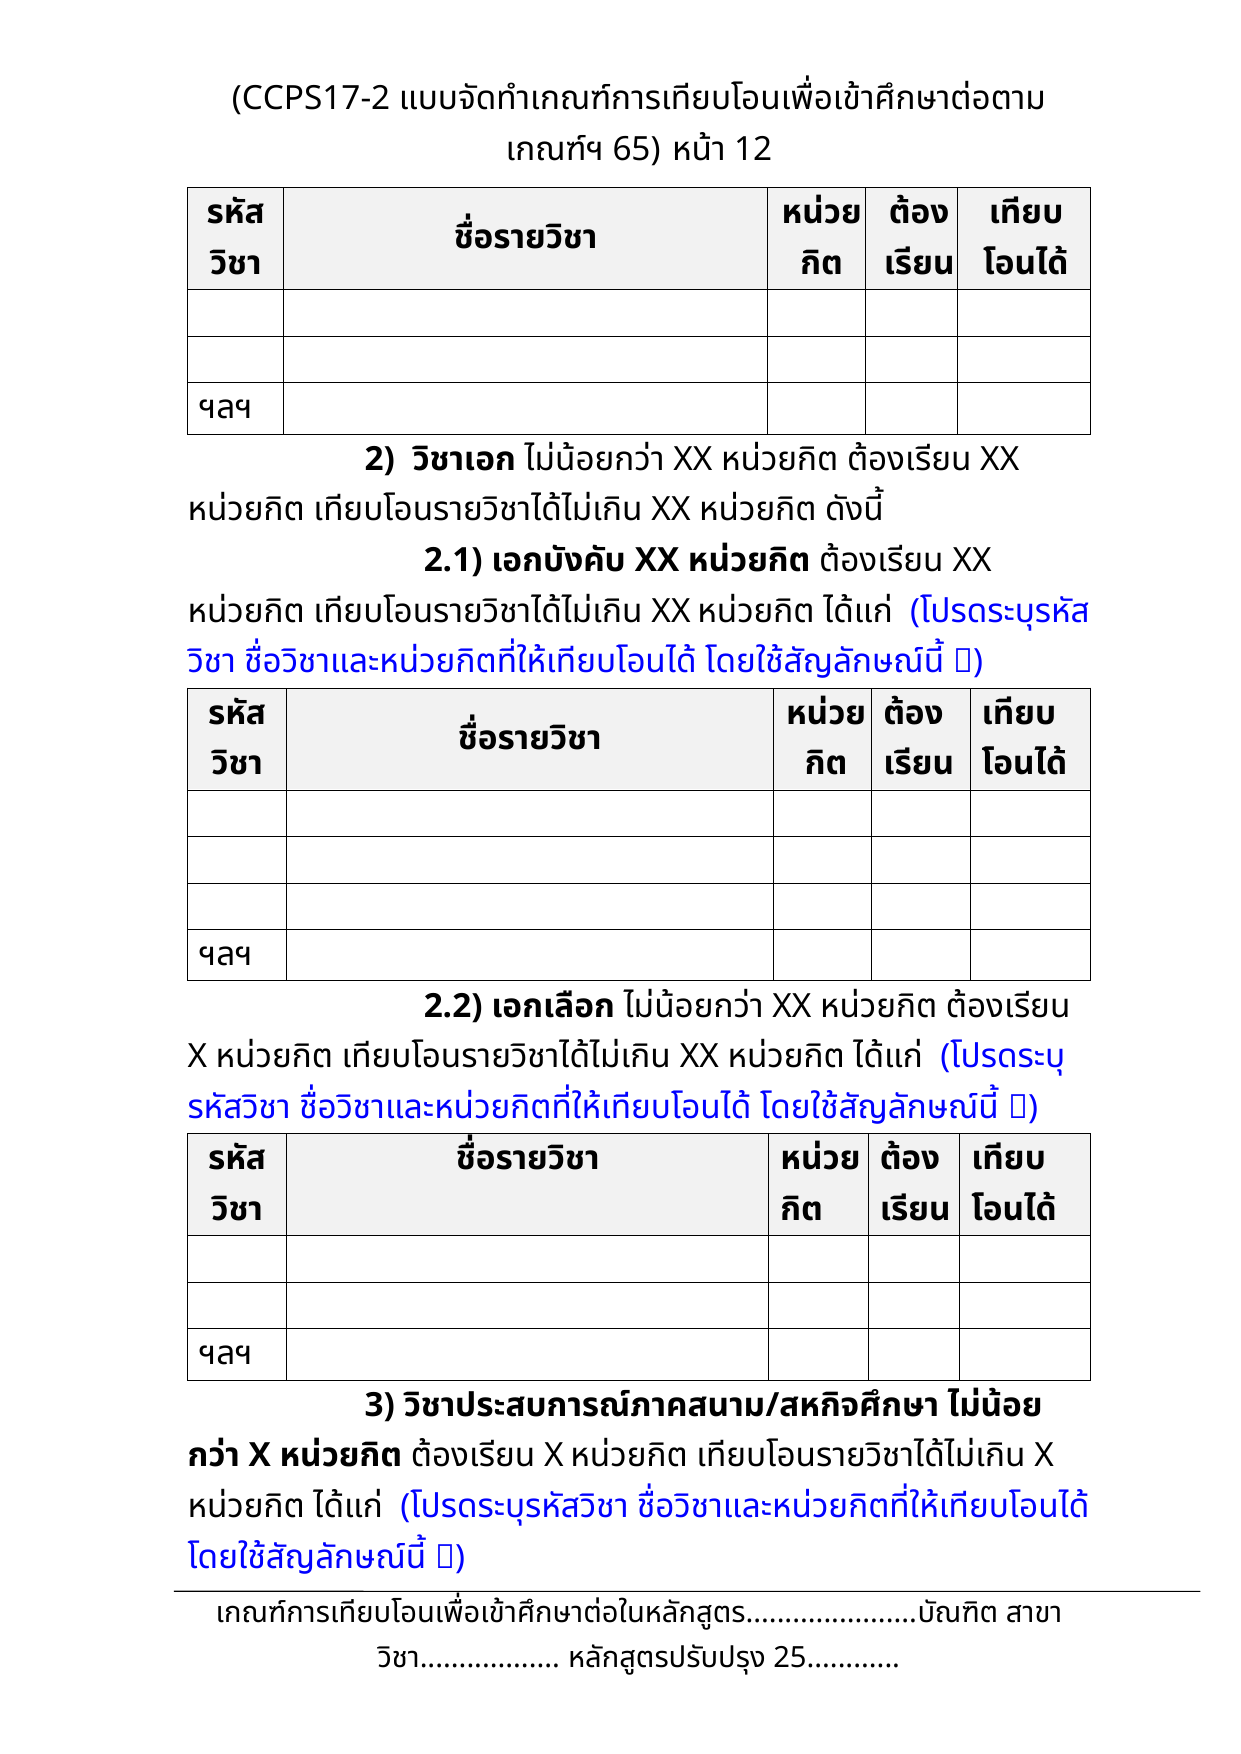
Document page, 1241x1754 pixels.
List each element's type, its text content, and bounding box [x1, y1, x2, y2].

table_cell [287, 1236, 768, 1282]
table_header ชื่อรายวิชา [284, 188, 767, 289]
table_cell [866, 337, 957, 382]
table_cell [872, 837, 970, 882]
table_header รหัสวิชา [188, 689, 286, 789]
table_cell [866, 383, 957, 433]
table_cell [872, 884, 970, 929]
table_cell [971, 884, 1090, 929]
table_cell [866, 290, 957, 336]
table_cell [971, 930, 1090, 980]
table_header ชื่อรายวิชา [287, 689, 773, 789]
table_cell [287, 1283, 768, 1328]
table_header หน่วยกิต [768, 188, 865, 289]
table_cell [188, 884, 286, 929]
text 2) วิชาเอก ไม่น้อยกว่า XX หน่วยกิต ต้องเรียน XX หน่วยกิต เทียบโอนรายวิชาได้ไม่เกิน XX หน่วยกิต ดังนี้ [187, 435, 1090, 536]
table_cell [869, 1236, 959, 1282]
table_header ชื่อรายวิชา [287, 1134, 768, 1235]
table_header เทียบโอนได้ [958, 188, 1090, 289]
table_cell [869, 1283, 959, 1328]
table_cell [768, 383, 865, 433]
table_cell [287, 930, 773, 980]
table_cell [960, 1236, 1090, 1282]
table_cell [872, 791, 970, 836]
table_cell [287, 884, 773, 929]
table_cell [188, 1236, 286, 1282]
table_cell [869, 1329, 959, 1379]
table_cell [960, 1329, 1090, 1379]
table_cell [284, 337, 767, 382]
table_cell [774, 791, 871, 836]
table_header หน่วยกิต [769, 1134, 868, 1235]
table_header เทียบโอนได้ [960, 1134, 1090, 1235]
table_cell [188, 290, 283, 336]
table_cell [774, 930, 871, 980]
table_cell [971, 837, 1090, 882]
table_cell [971, 791, 1090, 836]
table_cell [188, 337, 283, 382]
table_cell [188, 791, 286, 836]
table_header หน่วยกิต [774, 689, 871, 789]
table_cell [960, 1283, 1090, 1328]
table_header รหัสวิชา [188, 188, 283, 289]
table_cell [769, 1283, 868, 1328]
table_cell ฯลฯ [188, 930, 286, 980]
table_cell [872, 930, 970, 980]
table_header ต้องเรียน [869, 1134, 959, 1235]
table_cell [769, 1329, 868, 1379]
table_cell [188, 837, 286, 882]
table_header ต้องเรียน [866, 188, 957, 289]
table_cell [287, 791, 773, 836]
table_cell [774, 884, 871, 929]
table_cell [958, 383, 1090, 433]
text 3) วิชาประสบการณ์ภาคสนาม/สหกิจศึกษา ไม่น้อยกว่า X หน่วยกิต ต้องเรียน Xหน่วยกิต เทียบโอนรายวิชาได้ไม่เกิน X หน่วยกิต ได้แก่ (โปรดระบุรหัสวิชา ชื่อวิชาและหน่วยกิตที่ให้เทียบโอนได้ โดยใช้สัญลักษณ์นี้ ) [187, 1381, 1090, 1583]
table_cell ฯลฯ [188, 383, 283, 433]
table_cell [958, 337, 1090, 382]
table_cell [768, 290, 865, 336]
table_header ต้องเรียน [872, 689, 970, 789]
table_cell [287, 1329, 768, 1379]
table_cell [768, 337, 865, 382]
table_cell [188, 1283, 286, 1328]
text 2.1) เอกบังคับ XX หน่วยกิต ต้องเรียน XX หน่วยกิต เทียบโอนรายวิชาได้ไม่เกิน XXหน่วยกิต ได้แก่ (โปรดระบุรหัสวิชา ชื่อวิชาและหน่วยกิตที่ให้เทียบโอนได้ โดยใช้สัญลักษณ์นี้ ) [187, 536, 1090, 688]
table_cell [284, 383, 767, 433]
table_cell [958, 290, 1090, 336]
table_cell [287, 837, 773, 882]
table_cell [769, 1236, 868, 1282]
table_cell [774, 837, 871, 882]
text 2.2) เอกเลือก ไม่น้อยกว่า XX หน่วยกิต ต้องเรียน X หน่วยกิต เทียบโอนรายวิชาได้ไม่เกิน XX หน่วยกิต ได้แก่ (โปรดระบุรหัสวิชา ชื่อวิชาและหน่วยกิตที่ให้เทียบโอนได้ โดยใช้สัญลักษณ์นี้ ) [187, 981, 1090, 1133]
table_header เทียบโอนได้ [971, 689, 1090, 789]
table_cell [284, 290, 767, 336]
table_cell ฯลฯ [188, 1329, 286, 1379]
table_header รหัสวิชา [188, 1134, 286, 1235]
